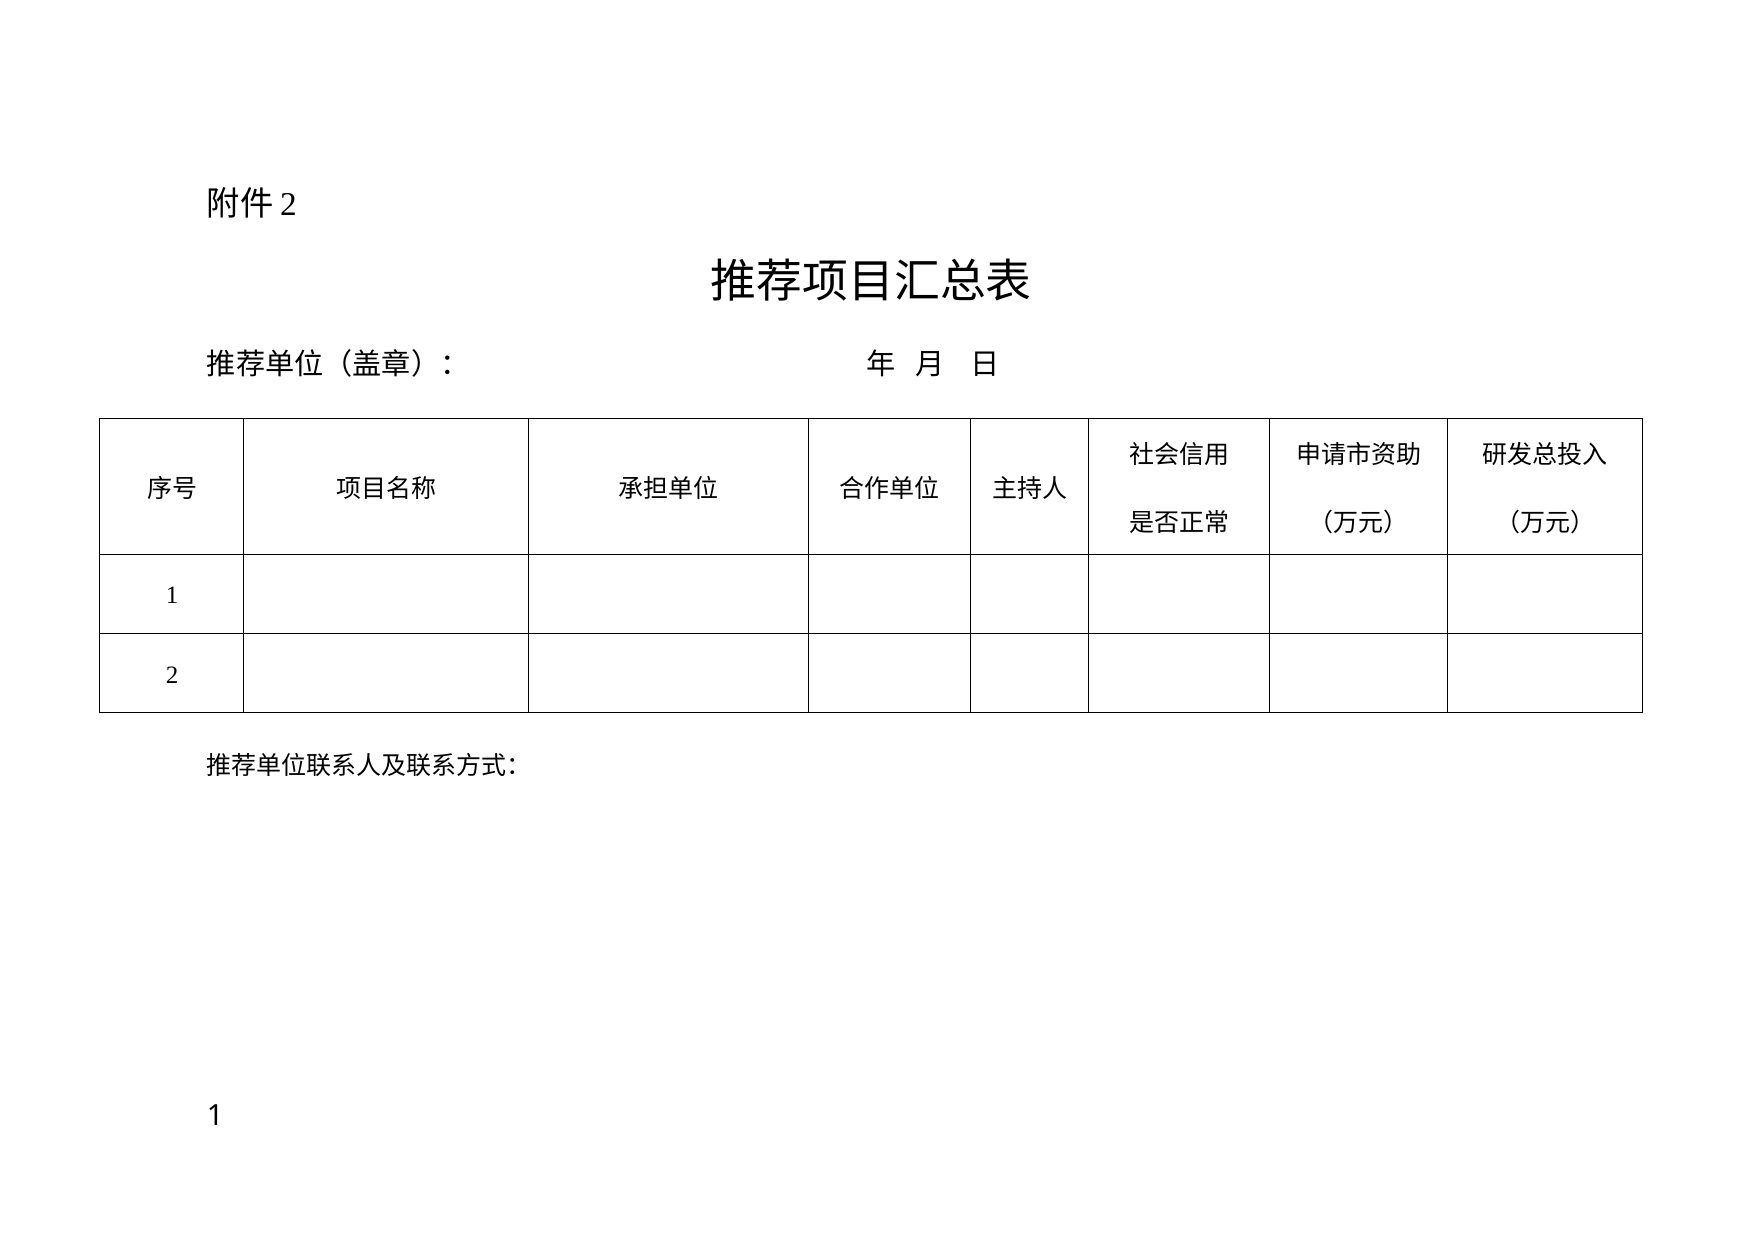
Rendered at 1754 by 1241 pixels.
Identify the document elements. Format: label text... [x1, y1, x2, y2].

table_cell [244, 555, 528, 633]
table_header 社会信用 是否正常 [1089, 419, 1269, 554]
table_cell [971, 555, 1088, 633]
table_cell [529, 555, 808, 633]
table_cell [529, 634, 808, 712]
table_cell 1 [100, 555, 243, 633]
table_cell [809, 634, 970, 712]
table_header 主持人 [971, 419, 1088, 554]
text 附件2 [207, 166, 1535, 227]
table_header 序号 [100, 419, 243, 554]
table_cell [244, 634, 528, 712]
table_cell [971, 634, 1088, 712]
table_header 合作单位 [809, 419, 970, 554]
table_header 申请市资助 （万元） [1270, 419, 1447, 554]
table_cell [1270, 555, 1447, 633]
table_cell [809, 555, 970, 633]
table_cell [1089, 555, 1269, 633]
table_cell [1270, 634, 1447, 712]
table_header 承担单位 [529, 419, 808, 554]
text 推荐项目汇总表 [207, 244, 1535, 311]
table_cell [1448, 634, 1642, 712]
table_header 研发总投入 （万元） [1448, 419, 1642, 554]
table_cell [1089, 634, 1269, 712]
text 推荐单位（盖章）： 年 月 日 [207, 328, 1535, 395]
table_cell [1448, 555, 1642, 633]
table_cell 2 [100, 634, 243, 712]
table_header 项目名称 [244, 419, 528, 554]
text 推荐单位联系人及联系方式： [207, 730, 1535, 797]
